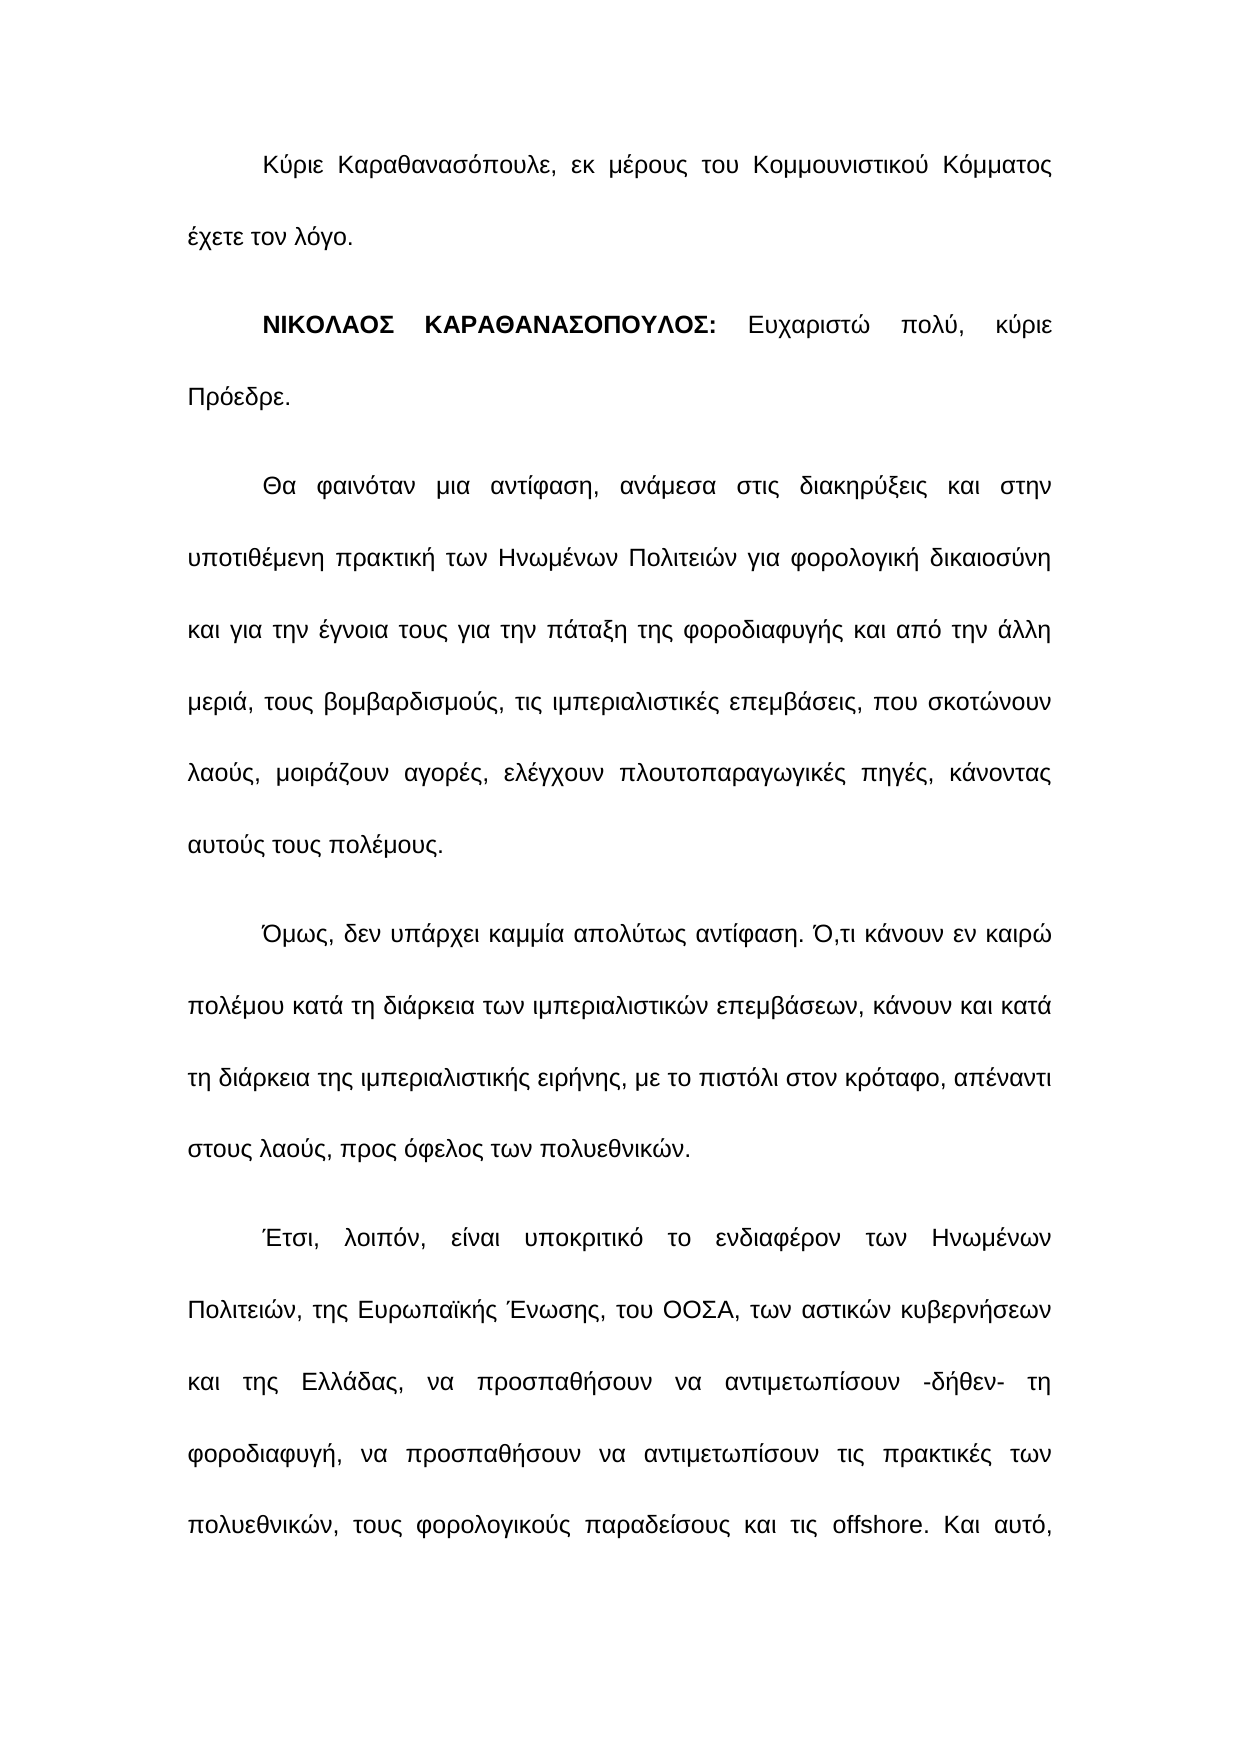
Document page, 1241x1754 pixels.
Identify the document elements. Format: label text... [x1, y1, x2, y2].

text Κύριε Καραθανασόπουλε, εκ μέρους του Κομμουνιστικού Κόμματος έχετε τον λόγο. [187, 150, 1053, 251]
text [187, 1223, 1053, 1539]
text Θα φαινόταν μια αντίφαση, ανάμεσα στις διακηρύξεις και στην υποτιθέμενη πρακτική των Ηνωμένων Πολιτειών για φορολογική δικαιοσύνη και για την έγνοια τους για την πάταξη της φοροδιαφυγής και από την άλλη μεριά, τους βομβαρδισμούς, τις ιμπεριαλιστικές επεμβάσεις, που σκοτώνουν λαούς, μοιράζουν αγορές, ελέγχουν πλουτοπαραγωγικές πηγές, κάνοντας αυτούς τους πολέμους. [187, 471, 1053, 859]
text ΝΙΚΟΛΑΟΣ ΚΑΡΑΘΑΝΑΣΟΠΟΥΛΟΣ: Ευχαριστώ πολύ, κύριε Πρόεδρε. [187, 310, 1053, 411]
text Όμως, δεν υπάρχει καμμία απολύτως αντίφαση. Ό,τι κάνουν εν καιρώ πολέμου κατά τη διάρκεια των ιμπεριαλιστικών επεμβάσεων, κάνουν και κατά τη διάρκεια της ιμπεριαλιστικής ειρήνης, με το πιστόλι στον κρόταφο, απέναντι στους λαούς, προς όφελος των πολυεθνικών. [187, 919, 1053, 1163]
